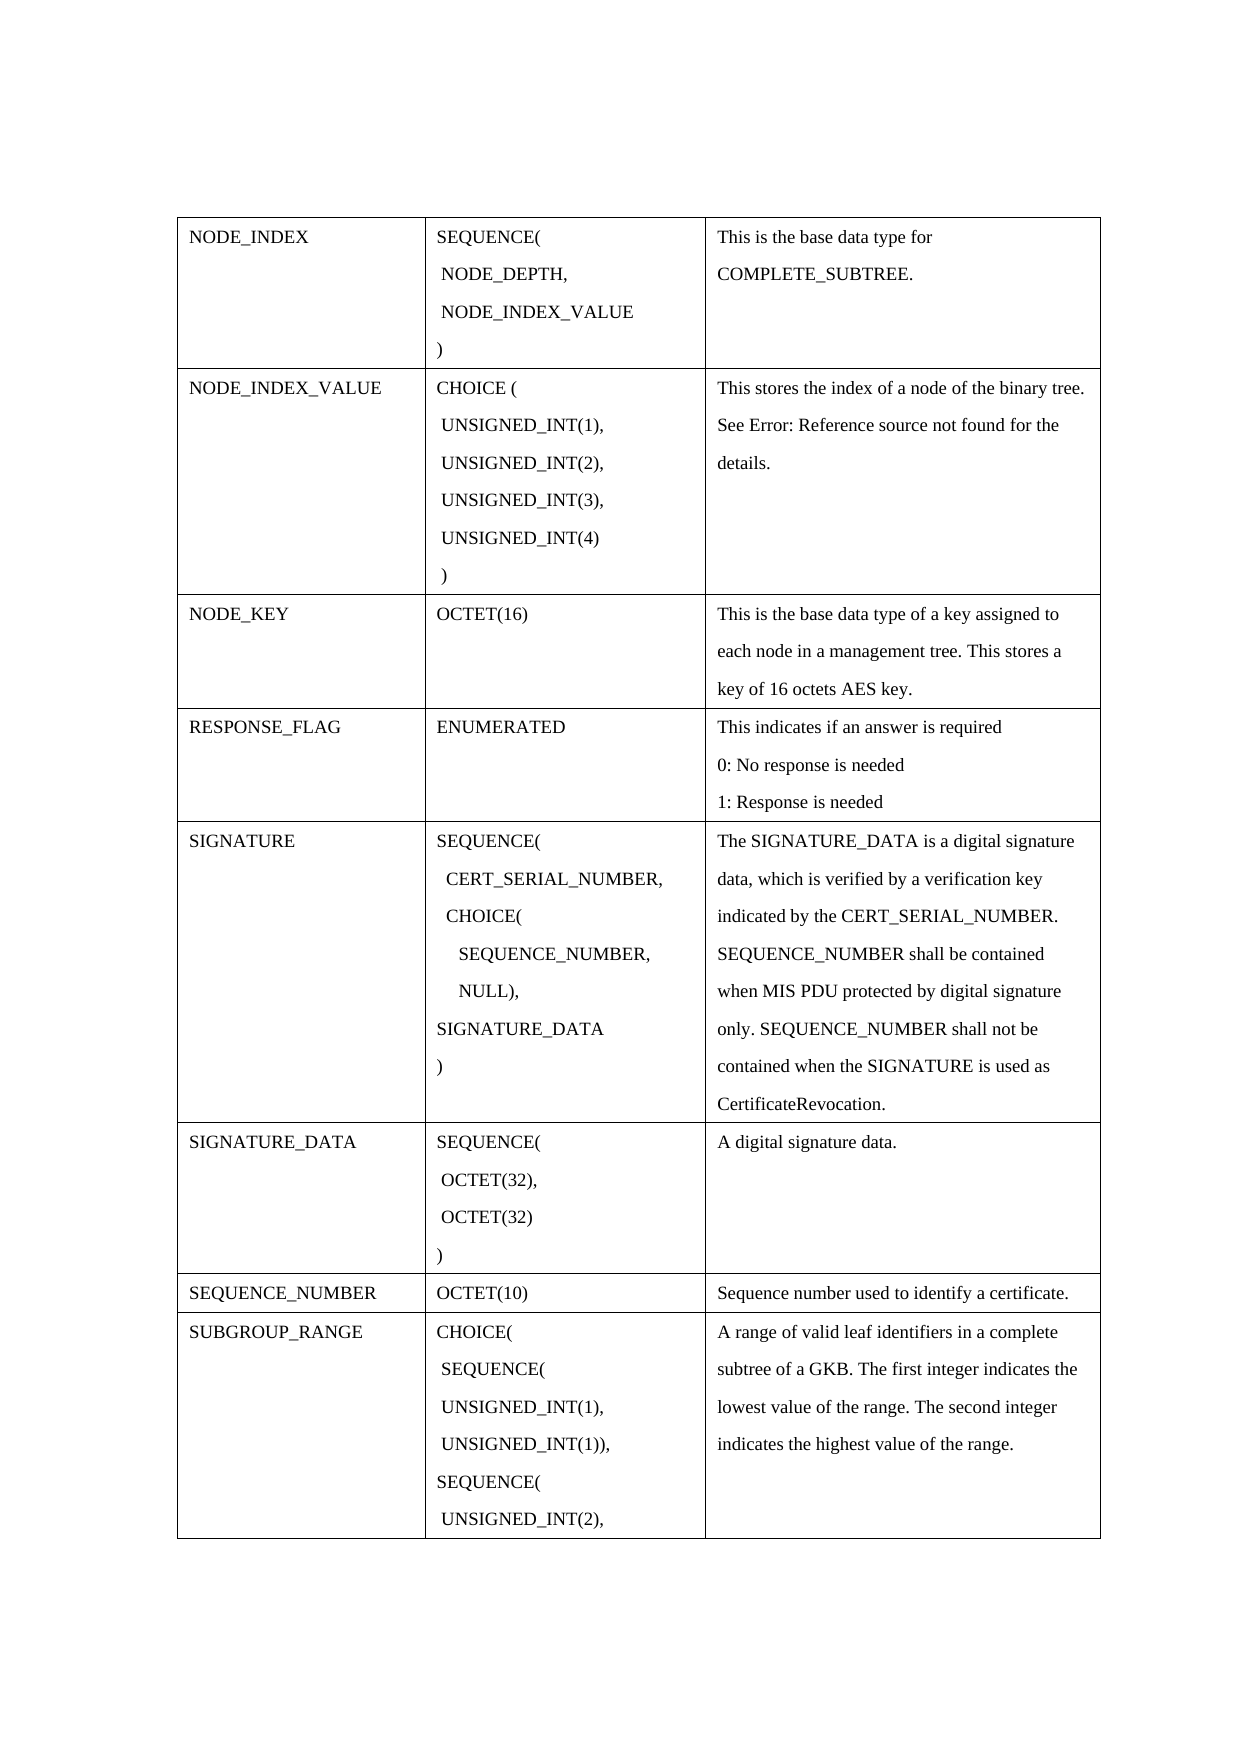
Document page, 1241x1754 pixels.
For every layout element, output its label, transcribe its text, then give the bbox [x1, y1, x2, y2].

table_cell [706, 1313, 1100, 1538]
table_cell The SIGNATURE_DATA is a digital signature data, which is verified by a verification key indicated by the CERT_SERIAL_NUMBER. SEQUENCE_NUMBER shall be contained when MIS PDU protected by digital signature only. SEQUENCE_NUMBER shall not be contained when the SIGNATURE is used as CertificateRevocation. [706, 822, 1100, 1122]
table_cell SEQUENCE( NODE_DEPTH, NODE_INDEX_VALUE ) [426, 218, 705, 368]
table_cell SIGNATURE_DATA [178, 1123, 425, 1273]
table_cell This is the base data type for COMPLETE_SUBTREE. [706, 218, 1100, 368]
table_cell SUBGROUP_RANGE [178, 1313, 425, 1538]
table_cell SEQUENCE_NUMBER [178, 1274, 425, 1312]
table_cell NODE_INDEX_VALUE [178, 369, 425, 594]
table_cell OCTET(16) [426, 595, 705, 707]
table_cell SIGNATURE [178, 822, 425, 1122]
table_cell NODE_INDEX [178, 218, 425, 368]
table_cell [426, 1313, 705, 1538]
table_cell SEQUENCE( OCTET(32), OCTET(32) ) [426, 1123, 705, 1273]
table_cell SEQUENCE( CERT_SERIAL_NUMBER, CHOICE( SEQUENCE_NUMBER, NULL), SIGNATURE_DATA ) [426, 822, 705, 1122]
table_cell CHOICE ( UNSIGNED_INT(1), UNSIGNED_INT(2), UNSIGNED_INT(3), UNSIGNED_INT(4) ) [426, 369, 705, 594]
table_cell OCTET(10) [426, 1274, 705, 1312]
table_cell Sequence number used to identify a certificate. [706, 1274, 1100, 1312]
table_cell A digital signature data. [706, 1123, 1100, 1273]
table_cell This is the base data type of a key assigned to each node in a management tree. This stores a key of 16 octets AES key. [706, 595, 1100, 707]
table_cell NODE_KEY [178, 595, 425, 707]
table_cell This indicates if an answer is required 0: No response is needed 1: Response is needed [706, 709, 1100, 821]
table_cell ENUMERATED [426, 709, 705, 821]
table_cell RESPONSE_FLAG [178, 709, 425, 821]
